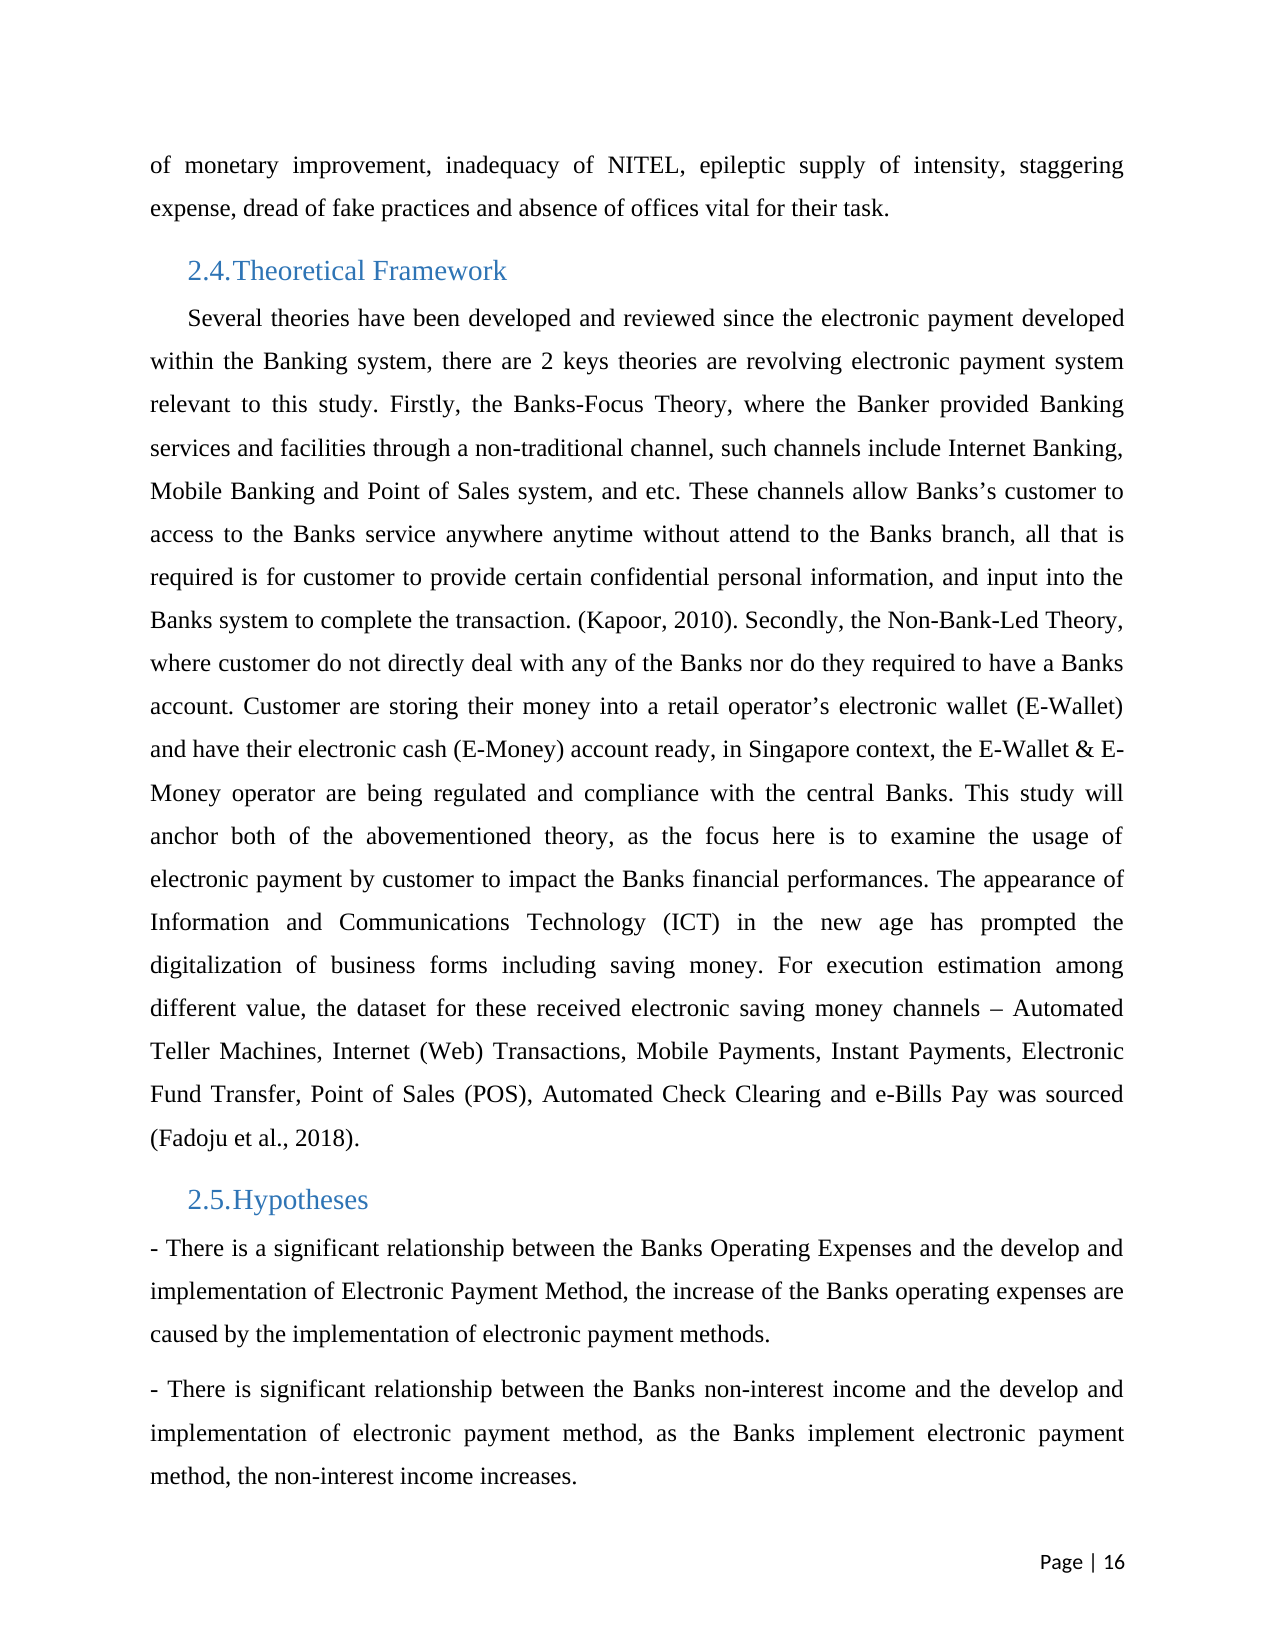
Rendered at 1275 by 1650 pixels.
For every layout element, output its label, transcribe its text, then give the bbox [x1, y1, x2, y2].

list - There is a significant relationship between the Banks Operating Expenses and the develop and implementation of Electronic Payment Method, the increase of the Banks operating expenses are caused by the implementation of electronic payment methods. [150, 1233, 1125, 1348]
subtitle Theoretical Framework [187, 253, 1125, 286]
text Several theories have been developed and reviewed since the electronic payment developed within the Banking system, there are 2 keys theories are revolving electronic payment system relevant to this study. Firstly, the Banks-Focus Theory, where the Banker provided Banking services and facilities through a non-traditional channel, such channels include Internet Banking, Mobile Banking and Point of Sales system, and etc. These channels allow Banks’s customer to access to the Banks service anywhere anytime without attend to the Banks branch, all that is required is for customer to provide certain confidential personal information, and input into the Banks system to complete the transaction. (Kapoor, 2010). Secondly, the Non-Bank-Led Theory, where customer do not directly deal with any of the Banks nor do they required to have a Banks account. Customer are storing their money into a retail operator’s electronic wallet (E-Wallet) and have their electronic cash (E-Money) account ready, in Singapore context, the E-Wallet & E-Money operator are being regulated and compliance with the central Banks. This study will anchor both of the abovementioned theory, as the focus here is to examine the usage of electronic payment by customer to impact the Banks financial performances. The appearance of Information and Communications Technology (ICT) in the new age has prompted the digitalization of business forms including saving money. For execution estimation among different value, the dataset for these received electronic saving money channels – Automated Teller Machines, Internet (Web) Transactions, Mobile Payments, Instant Payments, Electronic Fund Transfer, Point of Sales (POS), Automated Check Clearing and e-Bills Pay was sourced (Fadoju et al., 2018). [150, 303, 1125, 1151]
text - There is significant relationship between the Banks non-interest income and the develop and implementation of electronic payment method, as the Banks implement electronic payment method, the non-interest income increases. [150, 1374, 1125, 1489]
subtitle Hypotheses [187, 1182, 1125, 1216]
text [150, 150, 1125, 222]
